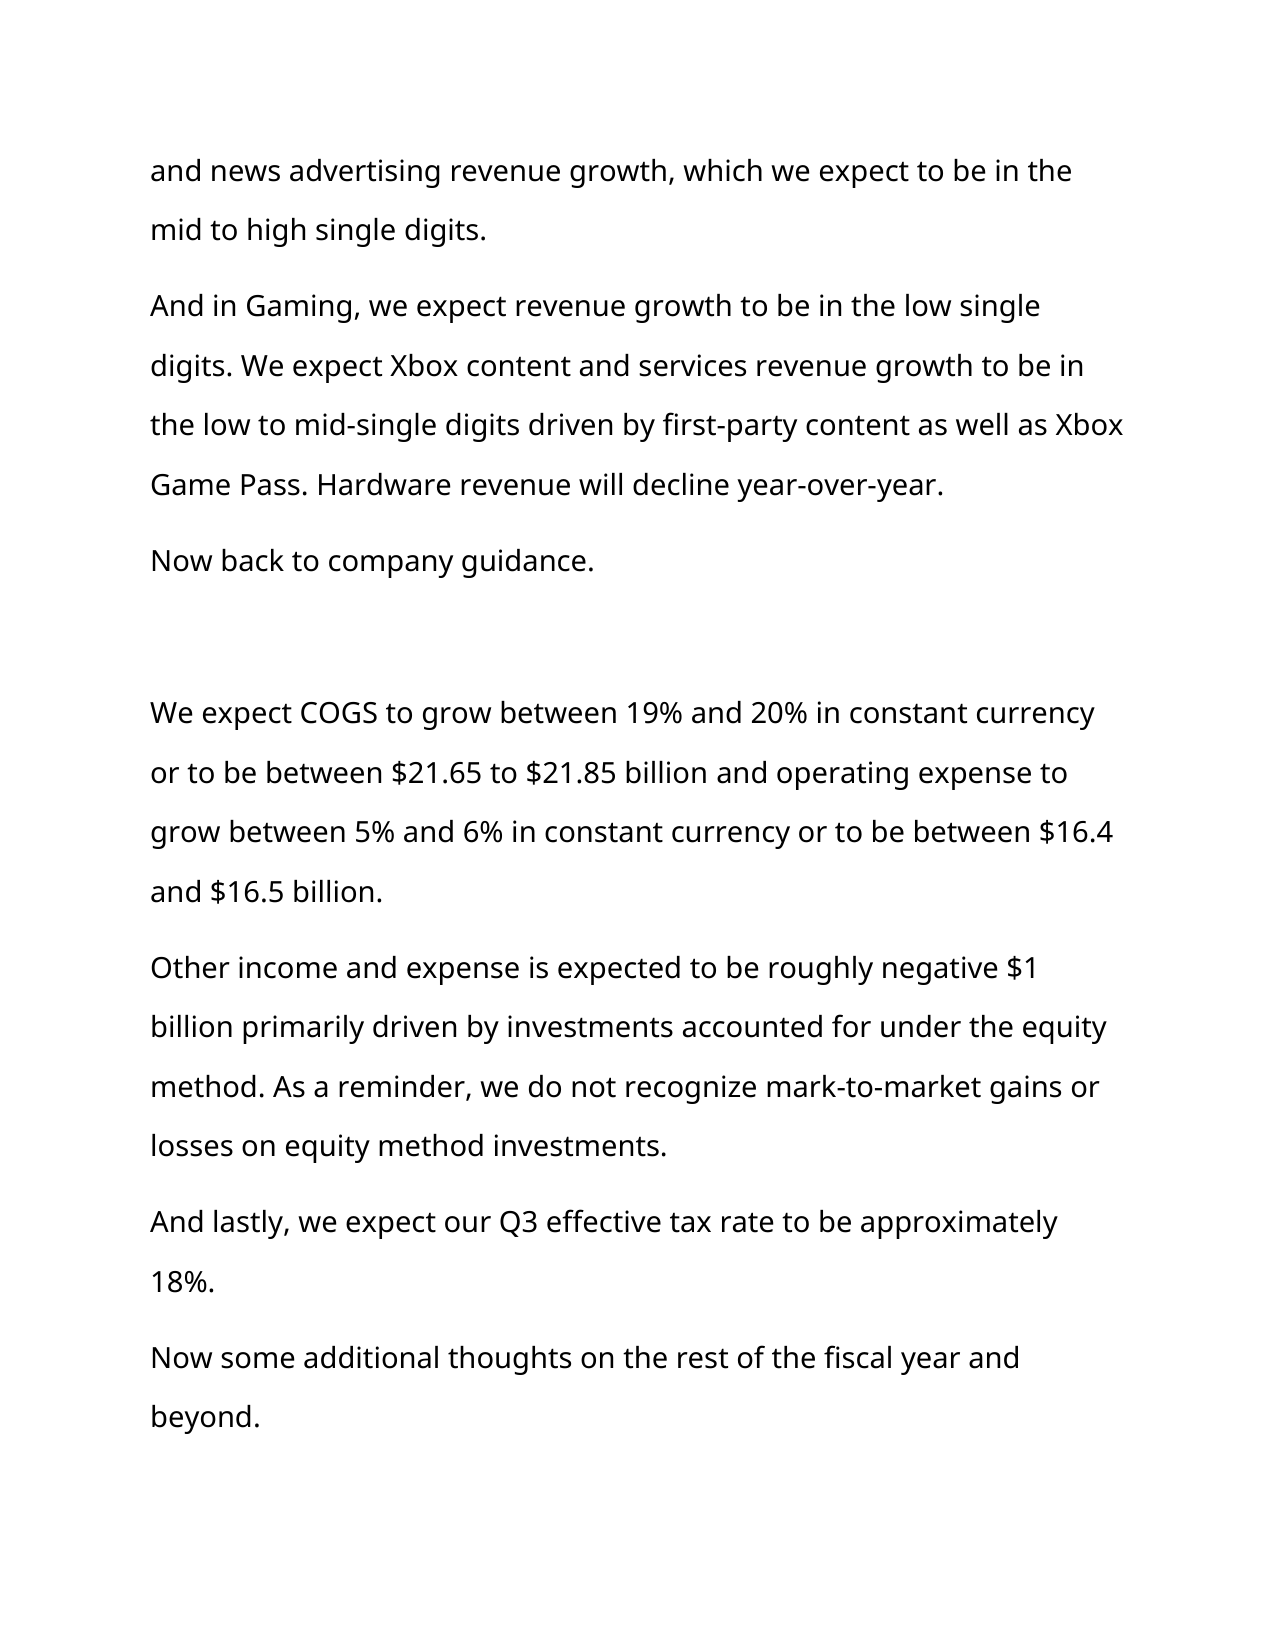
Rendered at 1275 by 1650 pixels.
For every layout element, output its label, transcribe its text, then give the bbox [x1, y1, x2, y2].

text Now some additional thoughts on the rest of the fiscal year and beyond. [150, 1337, 1125, 1436]
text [150, 150, 1125, 249]
text Other income and expense is expected to be roughly negative $1 billion primarily driven by investments accounted for under the equity method. As a reminder, we do not recognize mark-to-market gains or losses on equity method investments. [150, 947, 1125, 1165]
text And lastly, we expect our Q3 effective tax rate to be approximately 18%. [150, 1202, 1125, 1301]
text And in Gaming, we expect revenue growth to be in the low single digits. We expect Xbox content and services revenue growth to be in the low to mid-single digits driven by first-party content as well as Xbox Game Pass. Hardware revenue will decline year-over-year. [150, 286, 1125, 504]
text We expect COGS to grow between 19% and 20% in constant currency or to be between $21.65 to $21.85 billion and operating expense to grow between 5% and 6% in constant currency or to be between $16.4 and $16.5 billion. [150, 692, 1125, 911]
text Now back to company guidance. [150, 540, 1125, 580]
